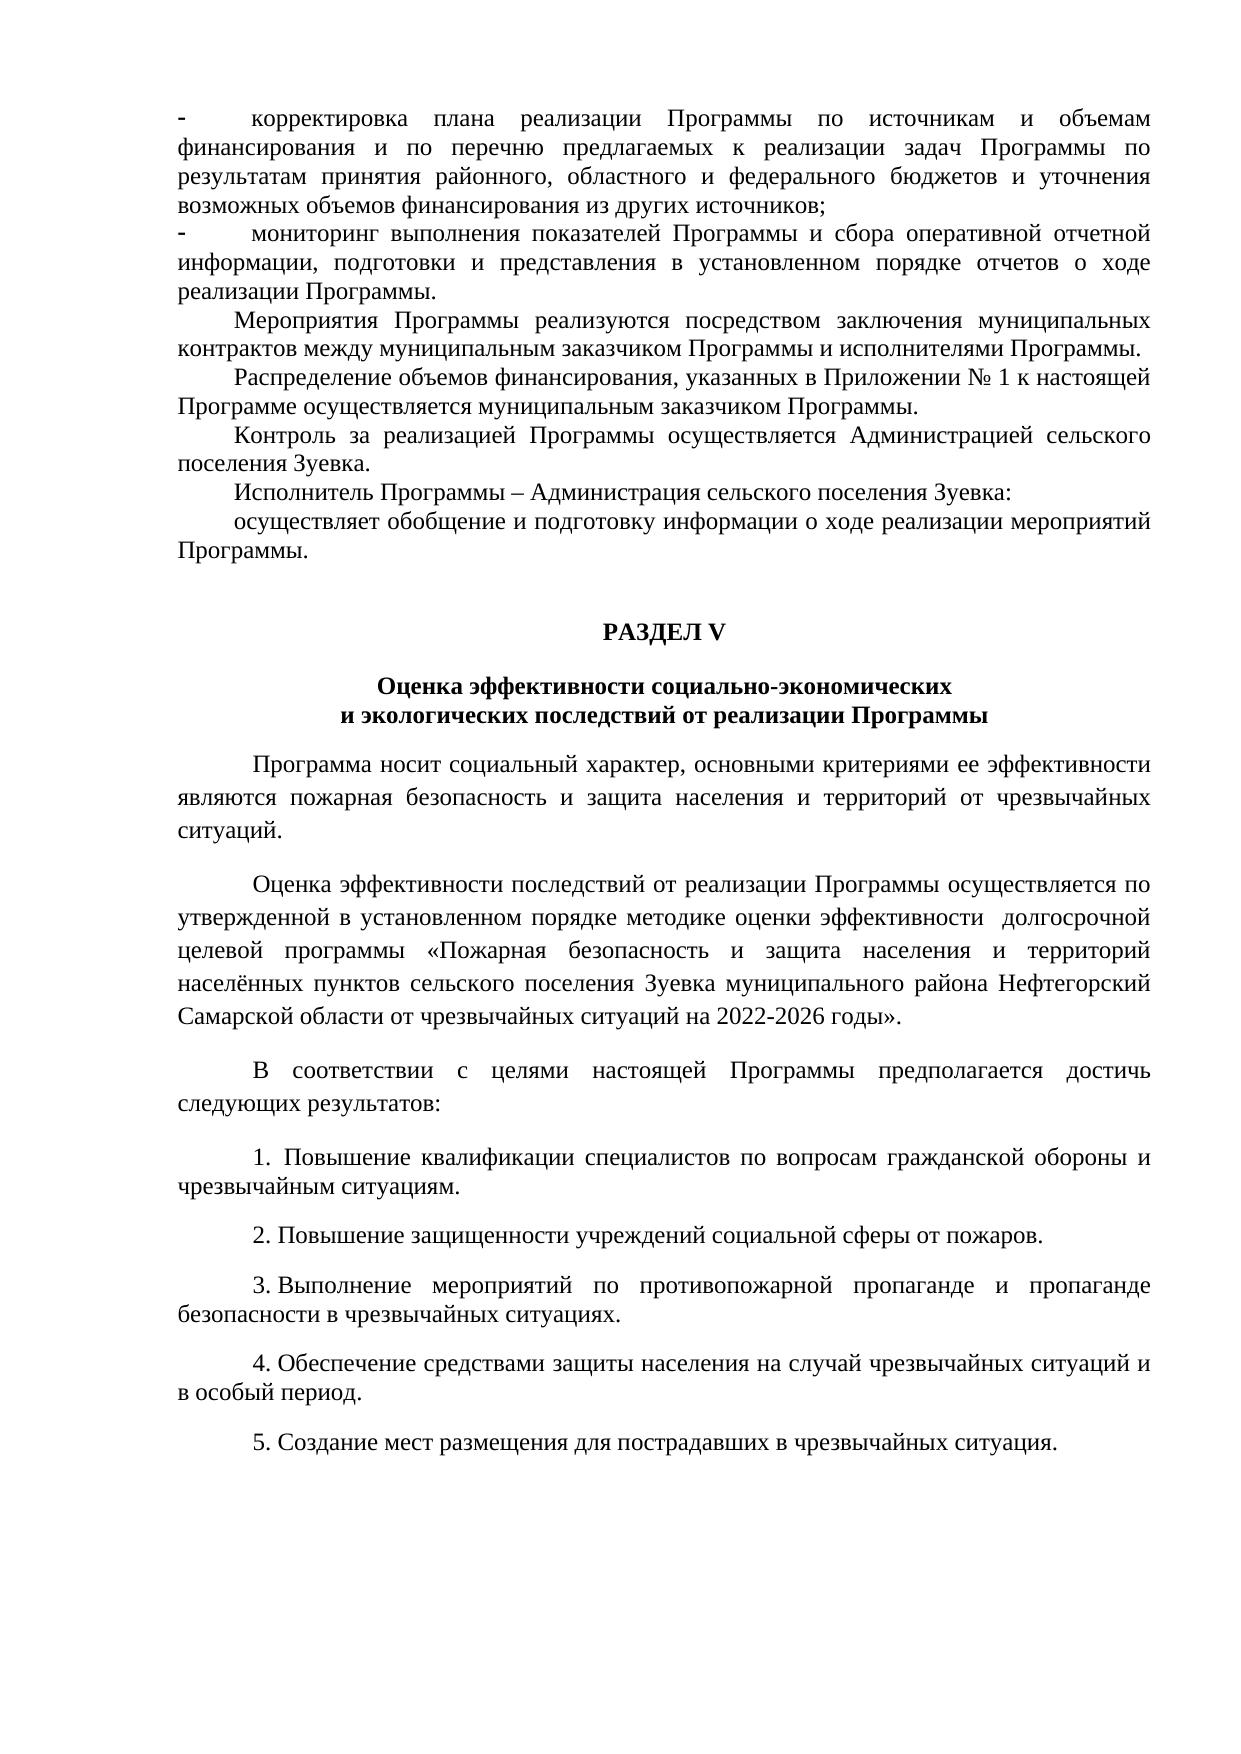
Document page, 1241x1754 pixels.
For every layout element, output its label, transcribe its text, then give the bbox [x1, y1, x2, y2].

text 5. Создание мест размещения для пострадавших в чрезвычайных ситуация. [177, 1427, 1152, 1456]
text 3. Выполнение мероприятий по противопожарной пропаганде и пропаганде безопасности в чрезвычайных ситуациях. [177, 1270, 1152, 1328]
text РАЗДЕЛ V [177, 617, 1152, 646]
text 2. Повышение защищенности учреждений социальной сферы от пожаров. [177, 1221, 1152, 1249]
text Мероприятия Программы реализуются посредством заключения муниципальных контрактов между муниципальным заказчиком Программы и исполнителями Программы. [177, 305, 1152, 362]
text осуществляет обобщение и подготовку информации о ходе реализации мероприятий Программы. [177, 506, 1152, 563]
text 1. Повышение квалификации специалистов по вопросам гражданской обороны и чрезвычайным ситуациям. [177, 1142, 1152, 1200]
text Исполнитель Программы – Администрация сельского поселения Зуевка: [177, 477, 1152, 506]
list корректировка плана реализации Программы по источникам и объемам финансирования и по перечню предлагаемых к реализации задач Программы по результатам принятия районного, областного и федерального бюджетов и уточнения возможных объемов финансирования из других источников; [177, 103, 1152, 218]
text Распределение объемов финансирования, указанных в Приложении № 1 к настоящей Программе осуществляется муниципальным заказчиком Программы. [177, 362, 1152, 420]
text Оценка эффективности последствий от реализации Программы осуществляется по утвержденной в установленном порядке методике оценки эффективности долгосрочной целевой программы «Пожарная безопасность и защита населения и территорий населённых пунктов сельского поселения Зуевка муниципального района Нефтегорский Самарской области от чрезвычайных ситуаций на 2022-2026 годы». [177, 869, 1152, 1030]
text Программа носит социальный характер, основными критериями ее эффективности являются пожарная безопасность и защита населения и территорий от чрезвычайных ситуаций. [177, 749, 1152, 844]
list мониторинг выполнения показателей Программы и сбора оперативной отчетной информации, подготовки и представления в установленном порядке отчетов о ходе реализации Программы. [177, 218, 1152, 305]
text В соответствии с целями настоящей Программы предполагается достичь следующих результатов: [177, 1055, 1152, 1117]
text Оценка эффективности социально-экономических и экологических последствий от реализации Программы [177, 671, 1152, 729]
text 4. Обеспечение средствами защиты населения на случай чрезвычайных ситуаций и в особый период. [177, 1348, 1152, 1406]
text Контроль за реализацией Программы осуществляется Администрацией сельского поселения Зуевка. [177, 420, 1152, 477]
